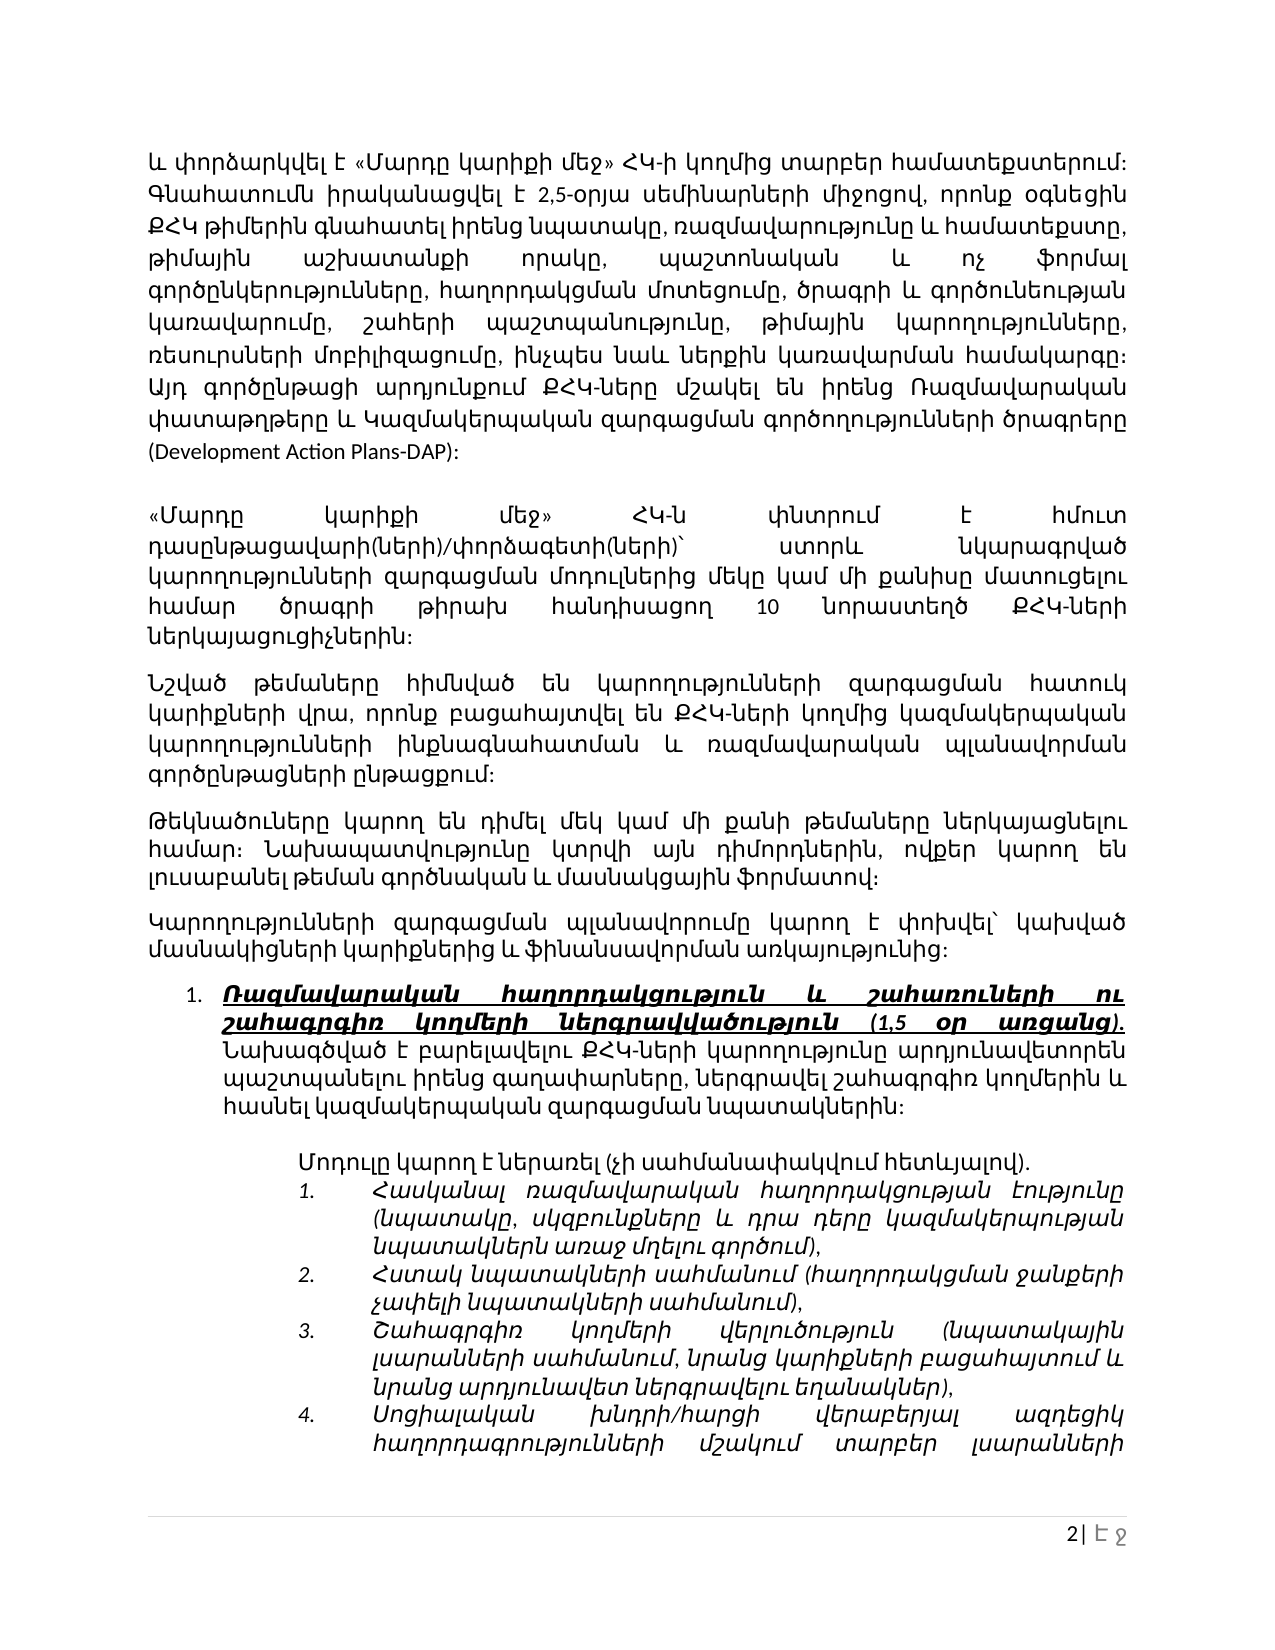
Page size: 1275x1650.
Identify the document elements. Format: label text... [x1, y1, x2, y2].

text «Մարդը կարիքի մեջ» ՀԿ-ն փնտրում է հմուտ դասընթացավարի(ների)/փորձագետի(ների)՝ ստորև նկարագրված կարողությունների զարգացման մոդուլներից մեկը կամ մի քանիսը մատուցելու համար ծրագրի թիրախ հանդիսացող 10 նորաստեղծ ՔՀԿ-ների ներկայացուցիչներին: [148, 502, 1127, 651]
list Հստակ նպատակների սահմանում (հաղորդակցման ջանքերի չափելի նպատակների սահմանում), [298, 1261, 1127, 1317]
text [148, 148, 1127, 465]
text Նշված թեմաները հիմնված են կարողությունների զարգացման հատուկ կարիքների վրա, որոնք բացահայտվել են ՔՀԿ-ների կողմից կազմակերպական կարողությունների ինքնագնահատման և ռազմավարական պլանավորման գործընթացների ընթացքում: [148, 669, 1127, 788]
text Թեկնածուները կարող են դիմել մեկ կամ մի քանի թեմաները ներկայացնելու համար։ Նախապատվությունը կտրվի այն դիմորդներին, ովքեր կարող են լուսաբանել թեման գործնական և մասնակցային ֆորմատով։ [148, 807, 1127, 891]
list Հասկանալ ռազմավարական հաղորդակցության էությունը (նպատակը, սկզբունքները և դրա դերը կազմակերպության նպատակներն առաջ մղելու գործում), [298, 1176, 1127, 1261]
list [298, 1401, 1127, 1457]
list Մոդուլը կարող է ներառել (չի սահմանափակվում հետևյալով). [223, 1148, 1127, 1176]
list Ռազմավարական հաղորդակցություն և շահառուների ու շահագրգիռ կողմերի ներգրավվածություն (1,5 օր առցանց). Նախագծված է բարելավելու ՔՀԿ-ների կարողությունը արդյունավետորեն պաշտպանելու իրենց գաղափարները, ներգրավել շահագրգիռ կողմերին և հասնել կազմակերպական զարգացման նպատակներին: [185, 980, 1127, 1120]
list Շահագրգիռ կողմերի վերլուծություն (նպատակային լսարանների սահմանում, նրանց կարիքների բացահայտում և նրանց արդյունավետ ներգրավելու եղանակներ), [298, 1317, 1127, 1401]
text Կարողությունների զարգացման պլանավորումը կարող է փոխվել՝ կախված մասնակիցների կարիքներից և ֆինանսավորման առկայությունից: [148, 908, 1127, 964]
